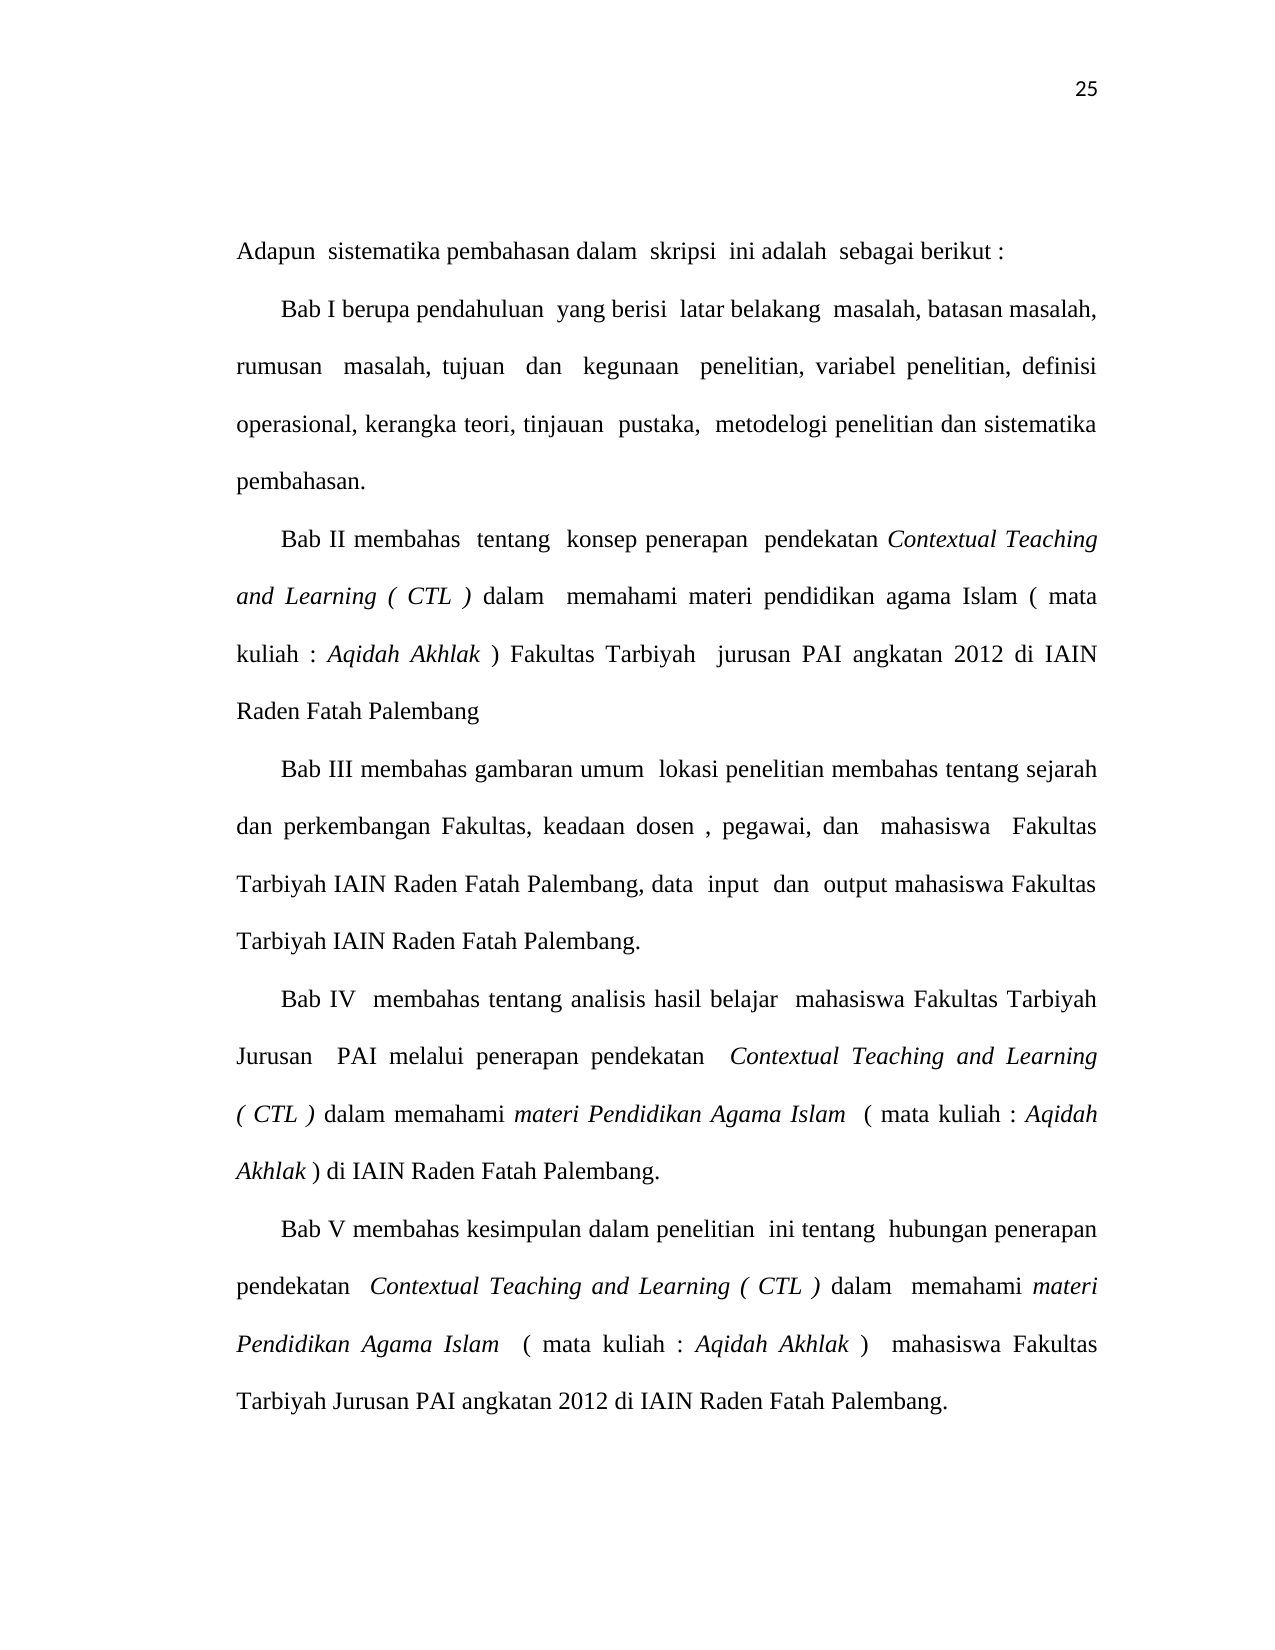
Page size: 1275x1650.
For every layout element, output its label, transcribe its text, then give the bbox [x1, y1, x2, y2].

text Bab IV membahas tentang analisis hasil belajar mahasiswa Fakultas Tarbiyah Jurusan PAI melalui penerapan pendekatan Contextual Teaching and Learning ( CTL ) dalam memahami materi Pendidikan Agama Islam ( mata kuliah : Aqidah Akhlak ) di IAIN Raden Fatah Palembang. [236, 1156, 1098, 1357]
text Bab II membahas tentang konsep penerapan pendekatan Contextual Teaching and Learning ( CTL ) dalam memahami materi pendidikan agama Islam ( mata kuliah : Aqidah Akhlak ) Fakultas Tarbiyah jurusan PAI angkatan 2012 di IAIN Raden Fatah Palembang [236, 696, 1098, 897]
text man i = I ) [461, 236, 1098, 265]
text N = Number of cases. [236, 294, 1098, 322]
text Bab III membahas gambaran umum lokasi penelitian membahas tentang sejarah dan perkembangan Fakultas, keadaan dosen , pegawai, dan mahasiswa Fakultas Tarbiyah IAIN Raden Fatah Palembang, data input dan output mahasiswa Fakultas Tarbiyah IAIN Raden Fatah Palembang. [236, 926, 1098, 1127]
text Adapun sistematika pembahasan dalam skripsi ini adalah sebagai berikut : [236, 409, 1098, 437]
text J. Sistematika Pembahasan [236, 351, 1098, 380]
text Bab I berupa pendahuluan yang berisi latar belakang masalah, batasan masalah, rumusan masalah, tujuan dan kegunaan penelitian, variabel penelitian, definisi operasional, kerangka teori, tinjauan pustaka, metodelogi penelitian dan sistematika pembahasan. [236, 466, 1098, 667]
